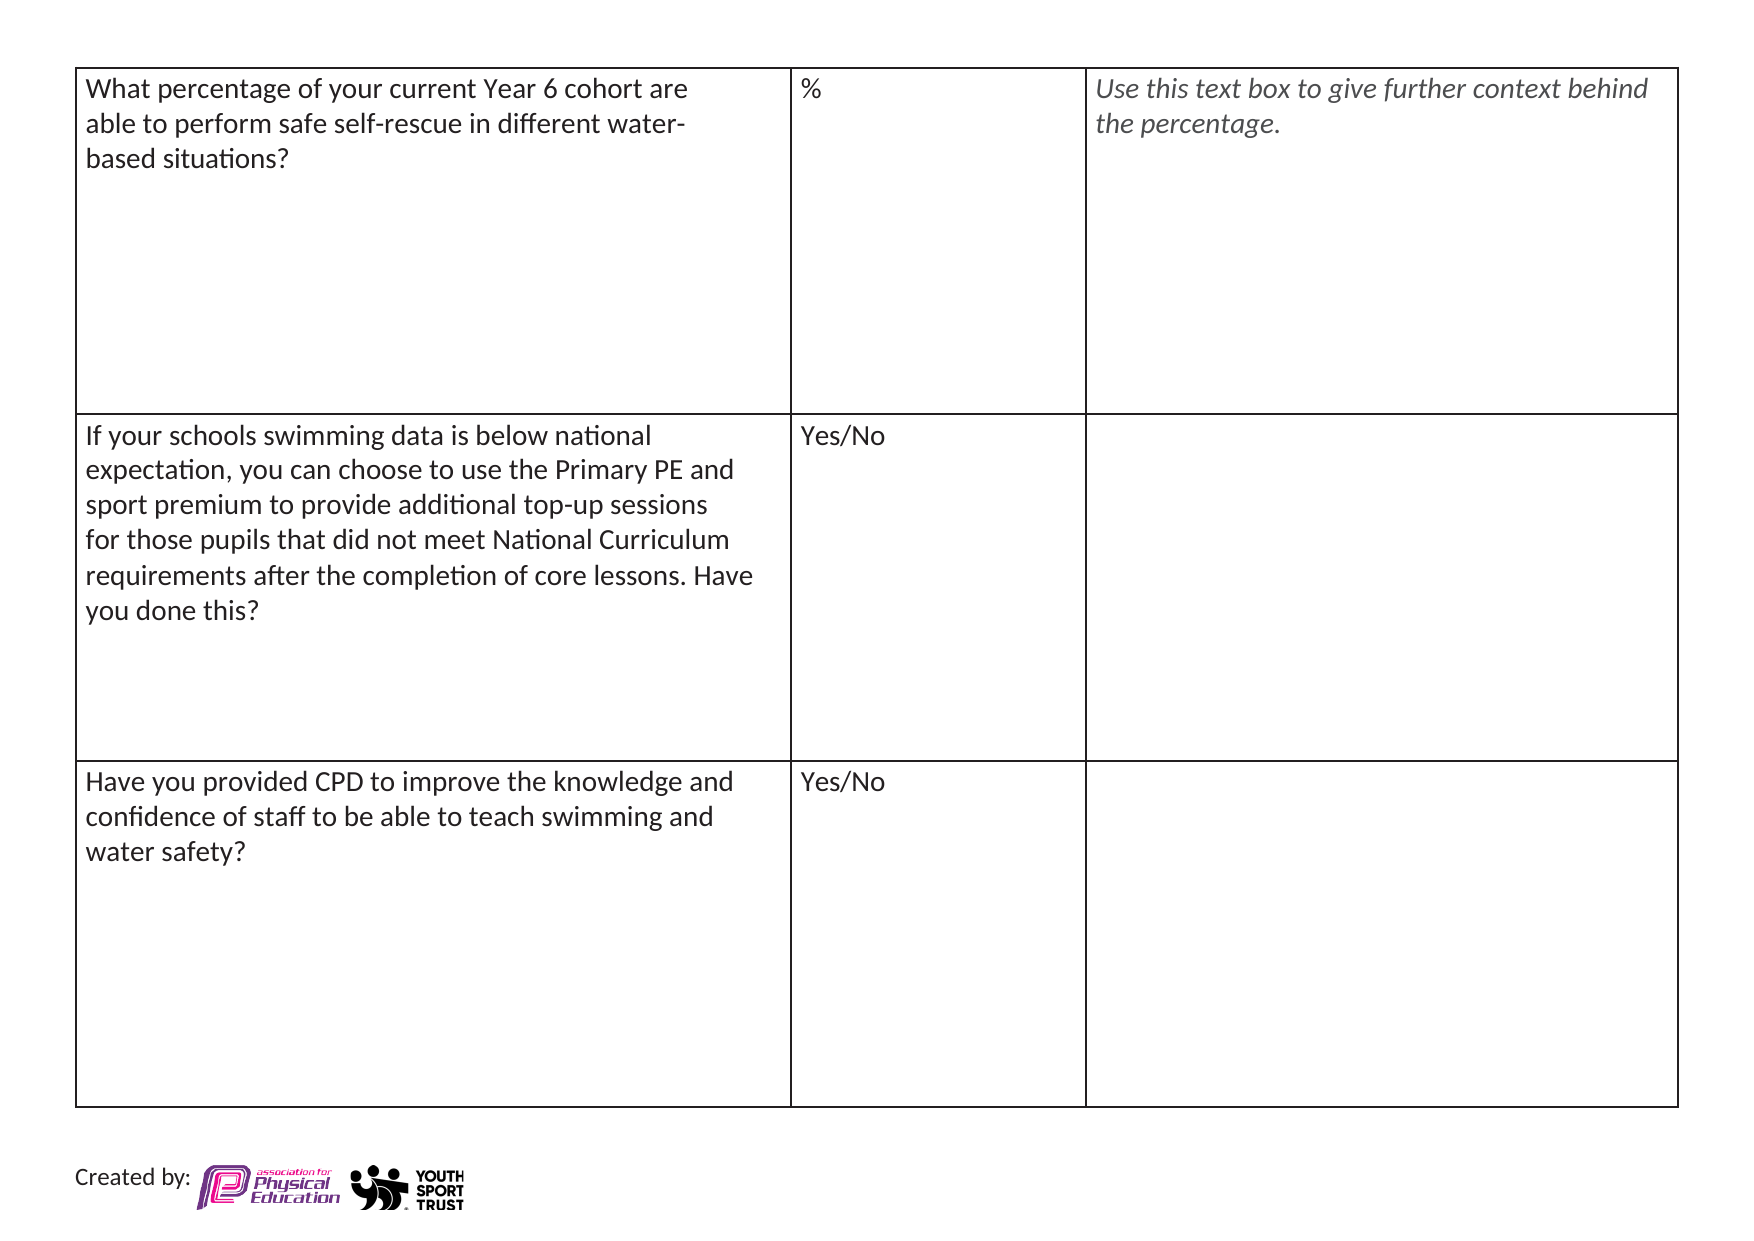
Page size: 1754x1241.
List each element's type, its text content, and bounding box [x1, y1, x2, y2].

table_cell Yes/No [792, 415, 1085, 759]
table_cell Yes/No [792, 762, 1085, 1106]
table_cell Have you provided CPD to improve the knowledge and confidence of staff to be able to teach swimming and water safety? [77, 762, 790, 1106]
table_header Use this text box to give further context behind the percentage. [1087, 69, 1677, 413]
table_header % [792, 69, 1085, 413]
picture [350, 1165, 464, 1210]
table_header What percentage of your current Year 6 cohort are able to perform safe self-rescue in different water-based situations? [77, 69, 790, 413]
picture [196, 1165, 340, 1210]
table_cell [1087, 415, 1677, 759]
table_cell [1087, 762, 1677, 1106]
table_cell If your schools swimming data is below national expectation, you can choose to use the Primary PE and sport premium to provide additional top-up sessions for those pupils that did not meet National Curriculum requirements after the completion of core lessons. Have you done this? [77, 415, 790, 759]
